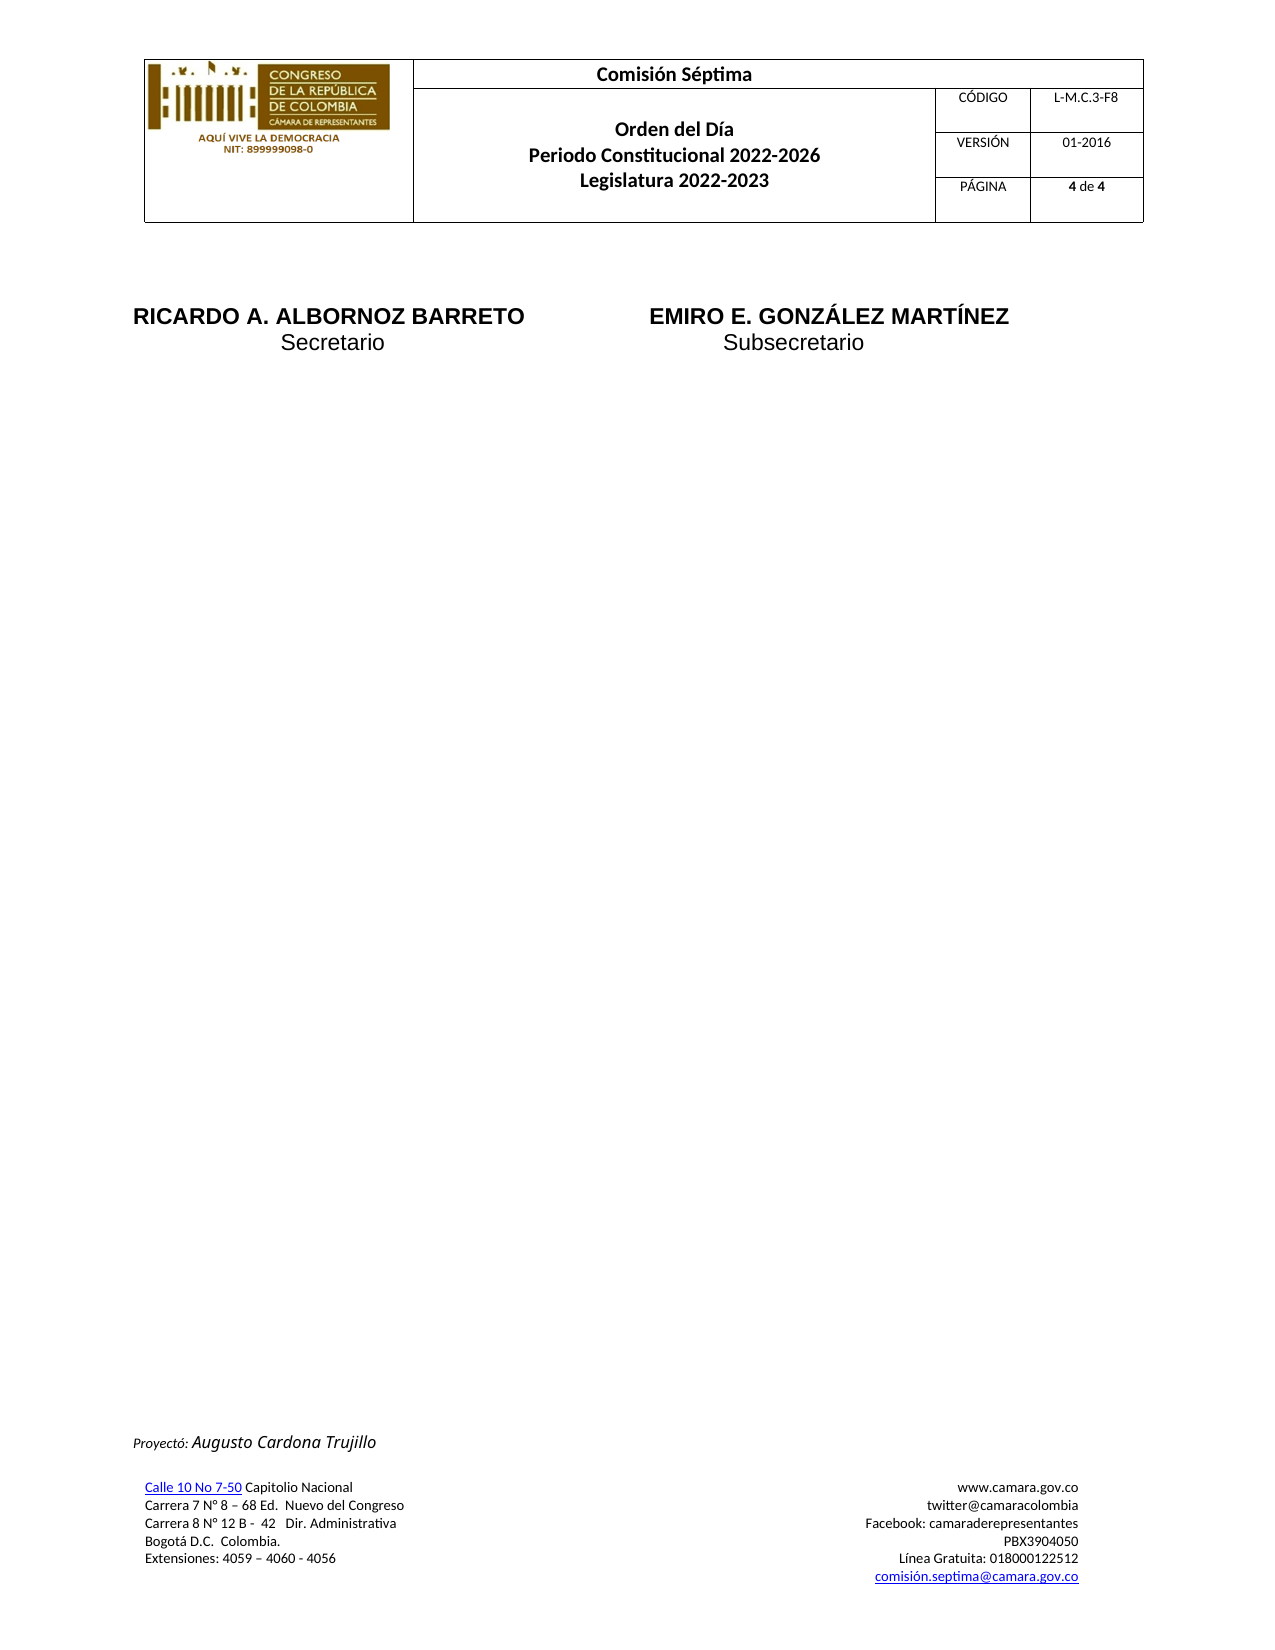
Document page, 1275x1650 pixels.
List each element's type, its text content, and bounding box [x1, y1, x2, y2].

text Secretario Subsecretario [207, 329, 1152, 355]
text RICARDO A. ALBORNOZ BARRETO EMIRO E. GONZÁLEZ MARTÍNEZ [133, 303, 1152, 329]
picture [147, 60, 390, 156]
